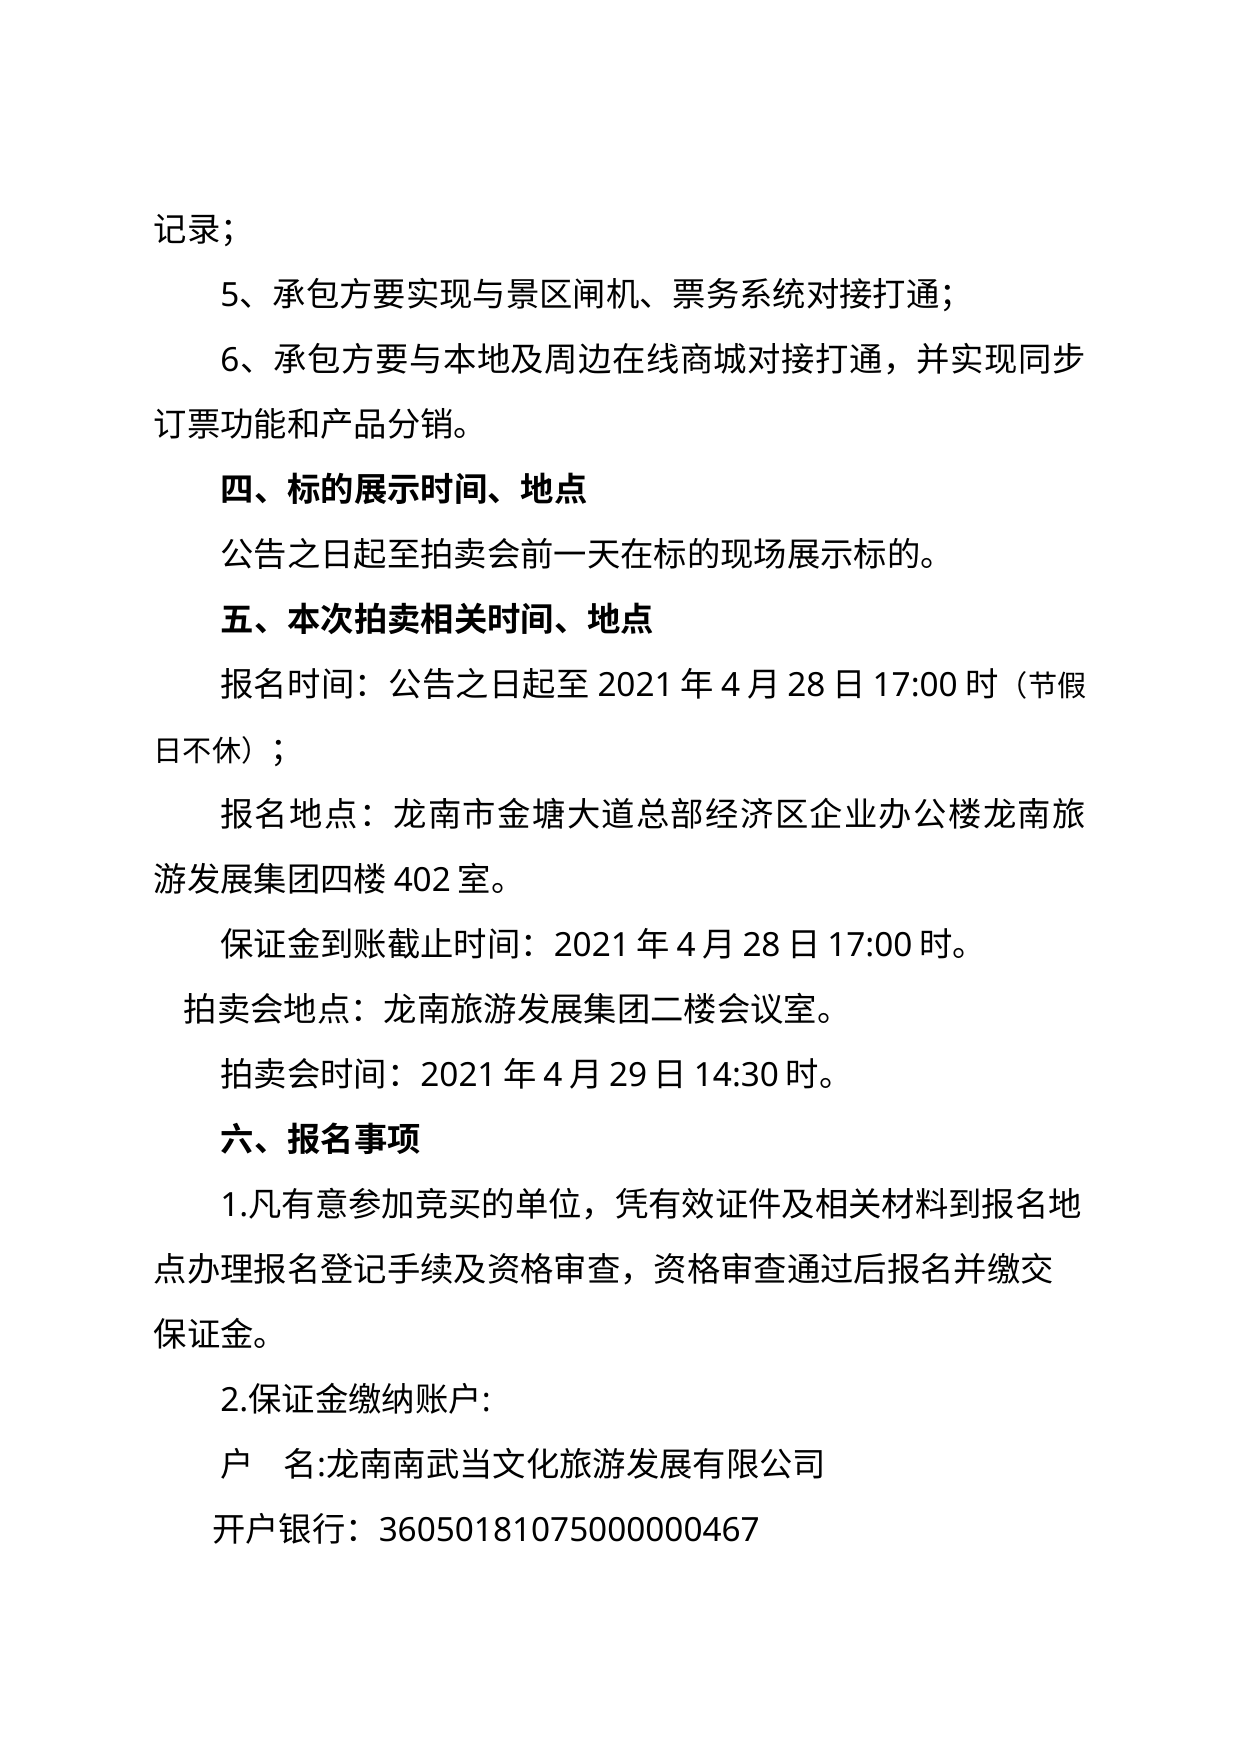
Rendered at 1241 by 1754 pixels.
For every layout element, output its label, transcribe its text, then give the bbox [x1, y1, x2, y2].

list 报名事项 [153, 1104, 1087, 1169]
text 1.凡有意参加竞买的单位，凭有效证件及相关材料到报名地点办理报名登记手续及资格审查，资格审查通过后报名并缴交保证金。 [153, 1169, 1087, 1364]
text 四、标的展示时间、地点 [153, 454, 1087, 519]
text 2.保证金缴纳账户: [153, 1364, 1087, 1429]
text 报名时间：公告之日起至2021年4月28日17:00时（节假日不休）； [153, 649, 1087, 779]
text 记录； [153, 194, 1087, 259]
text 拍卖会地点：龙南旅游发展集团二楼会议室。 [153, 974, 1087, 1039]
text 保证金到账截止时间：2021年4月28日17:00时。 [153, 909, 1087, 974]
text 6、承包方要与本地及周边在线商城对接打通，并实现同步订票功能和产品分销。 [153, 324, 1087, 454]
text 5、承包方要实现与景区闸机、票务系统对接打通； [153, 259, 1087, 324]
text 开户银行：36050181075000000467 [212, 1494, 1087, 1559]
text 公告之日起至拍卖会前一天在标的现场展示标的。 [153, 519, 1087, 584]
text 五、本次拍卖相关时间、地点 [153, 584, 1087, 649]
text 报名地点：龙南市金塘大道总部经济区企业办公楼龙南旅游发展集团四楼402室。 [153, 779, 1087, 909]
text 拍卖会时间：2021年4月29日14:30时。 [153, 1039, 1087, 1104]
text 户 名:龙南南武当文化旅游发展有限公司 [153, 1429, 1014, 1494]
